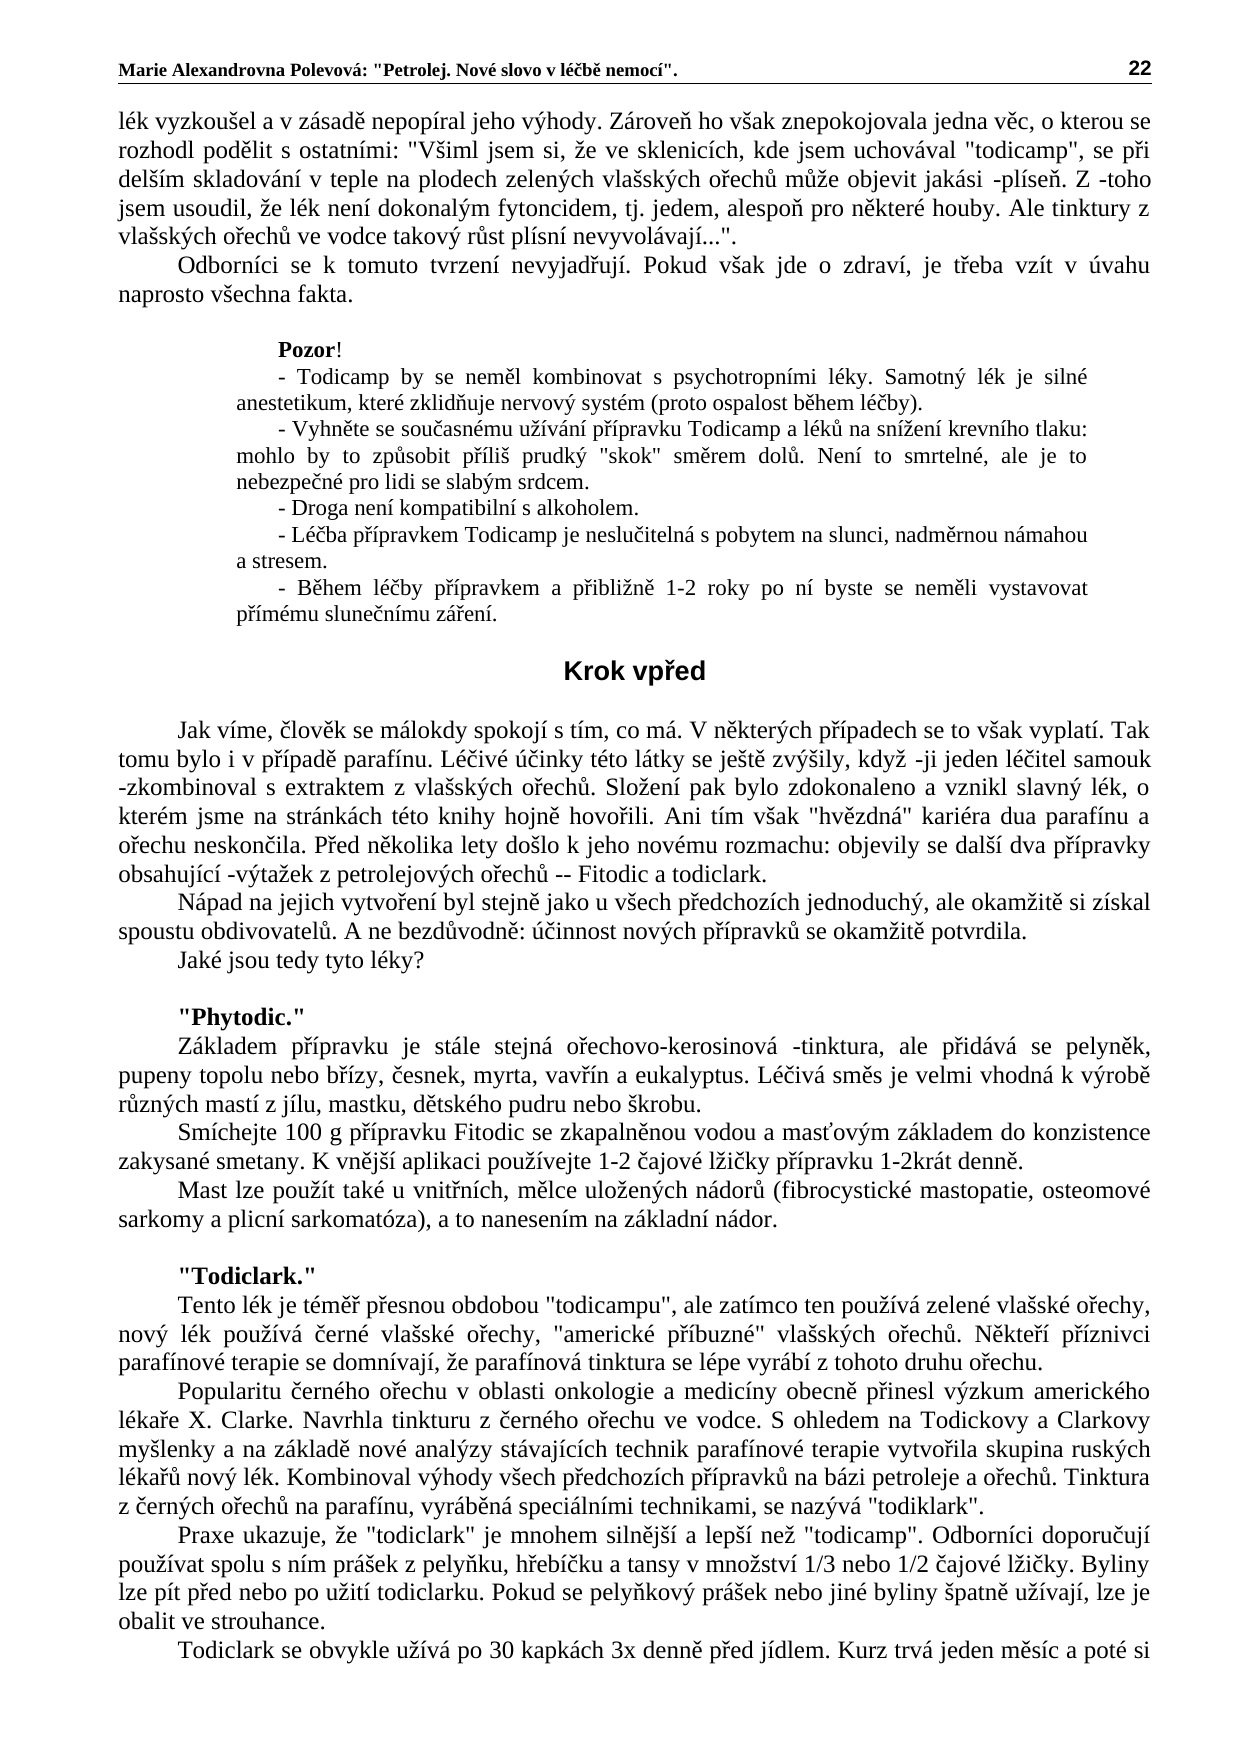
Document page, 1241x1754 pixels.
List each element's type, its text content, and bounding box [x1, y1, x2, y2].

text Jak víme, člověk se málokdy spokojí s tím, co má. V některých případech se to však vyplatí. Tak tomu bylo i v případě parafínu. Léčivé účinky této látky se ještě zvýšily, když -ji jeden léčitel samouk -zkombinoval s extraktem z vlašských ořechů. Složení pak bylo zdokonaleno a vznikl slavný lék, o kterém jsme na stránkách této knihy hojně hovořili. Ani tím však "hvězdná" kariéra dua parafínu a ořechu neskončila. Před několika lety došlo k jeho novému rozmachu: objevily se další dva přípravky obsahující -výtažek z petrolejových ořechů -- Fitodic a todiclark. [118, 715, 1152, 887]
text - Todicamp by se neměl kombinovat s psychotropními léky. Samotný lék je silné anestetikum, které zklidňuje nervový systém (proto ospalost během léčby). [236, 363, 1089, 415]
text Praxe ukazuje, že "todiclark" je mnohem silnější a lepší než "todicamp". Odborníci doporučují používat spolu s ním prášek z pelyňku, hřebíčku a tansy v množství 1/3 nebo 1/2 čajové lžičky. Byliny lze pít před nebo po užití todiclarku. Pokud se pelyňkový prášek nebo jiné byliny špatně užívají, lze je obalit ve strouhance. [118, 1520, 1152, 1635]
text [118, 106, 1152, 250]
text Nápad na jejich vytvoření byl stejně jako u všech předchozích jednoduchý, ale okamžitě si získal spoustu obdivovatelů. A ne bezdůvodně: účinnost nových přípravků se okamžitě potvrdila. [118, 887, 1152, 945]
text Mast lze použít také u vnitřních, mělce uložených nádorů (fibrocystické mastopatie, osteomové sarkomy a plicní sarkomatóza), a to nanesením na základní nádor. [118, 1175, 1152, 1232]
text - Léčba přípravkem Todicamp je neslučitelná s pobytem na slunci, nadměrnou námahou a stresem. [236, 521, 1089, 573]
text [118, 1635, 1152, 1664]
text "Phytodic." [118, 1002, 1152, 1031]
text - Vyhněte se současnému užívání přípravku Todicamp a léků na snížení krevního tlaku: mohlo by to způsobit příliš prudký "skok" směrem dolů. Není to smrtelné, ale je to nebezpečné pro lidi se slabým srdcem. [236, 415, 1089, 494]
subtitle Krok vpřed [118, 655, 1152, 686]
text Základem přípravku je stále stejná ořechovo-kerosinová -tinktura, ale přidává se pelyněk, pupeny topolu nebo břízy, česnek, myrta, vavřín a eukalyptus. Léčivá směs je velmi vhodná k výrobě různých mastí z jílu, mastku, dětského pudru nebo škrobu. [118, 1031, 1152, 1117]
text Pozor! [236, 336, 1089, 363]
text - Během léčby přípravkem a přibližně 1-2 roky po ní byste se neměli vystavovat přímému slunečnímu záření. [236, 573, 1089, 626]
text Tento lék je téměř přesnou obdobou "todicampu", ale zatímco ten používá zelené vlašské ořechy, nový lék používá černé vlašské ořechy, "americké příbuzné" vlašských ořechů. Někteří příznivci parafínové terapie se domnívají, že parafínová tinktura se lépe vyrábí z tohoto druhu ořechu. [118, 1290, 1152, 1376]
text Smíchejte 100 g přípravku Fitodic se zkapalněnou vodou a masťovým základem do konzistence zakysané smetany. K vnější aplikaci používejte 1-2 čajové lžičky přípravku 1-2krát denně. [118, 1117, 1152, 1175]
text - Droga není kompatibilní s alkoholem. [236, 494, 1089, 521]
text Odborníci se k tomuto tvrzení nevyjadřují. Pokud však jde o zdraví, je třeba vzít v úvahu naprosto všechna fakta. [118, 250, 1152, 308]
text "Todiclark." [118, 1261, 1152, 1290]
text Jaké jsou tedy tyto léky? [118, 945, 1152, 974]
text Popularitu černého ořechu v oblasti onkologie a medicíny obecně přinesl výzkum amerického lékaře X. Clarke. Navrhla tinkturu z černého ořechu ve vodce. S ohledem na Todickovy a Clarkovy myšlenky a na základě nové analýzy stávajících technik parafínové terapie vytvořila skupina ruských lékařů nový lék. Kombinoval výhody všech předchozích přípravků na bázi petroleje a ořechů. Tinktura z černých ořechů na parafínu, vyráběná speciálními technikami, se nazývá "todiklark". [118, 1376, 1152, 1520]
